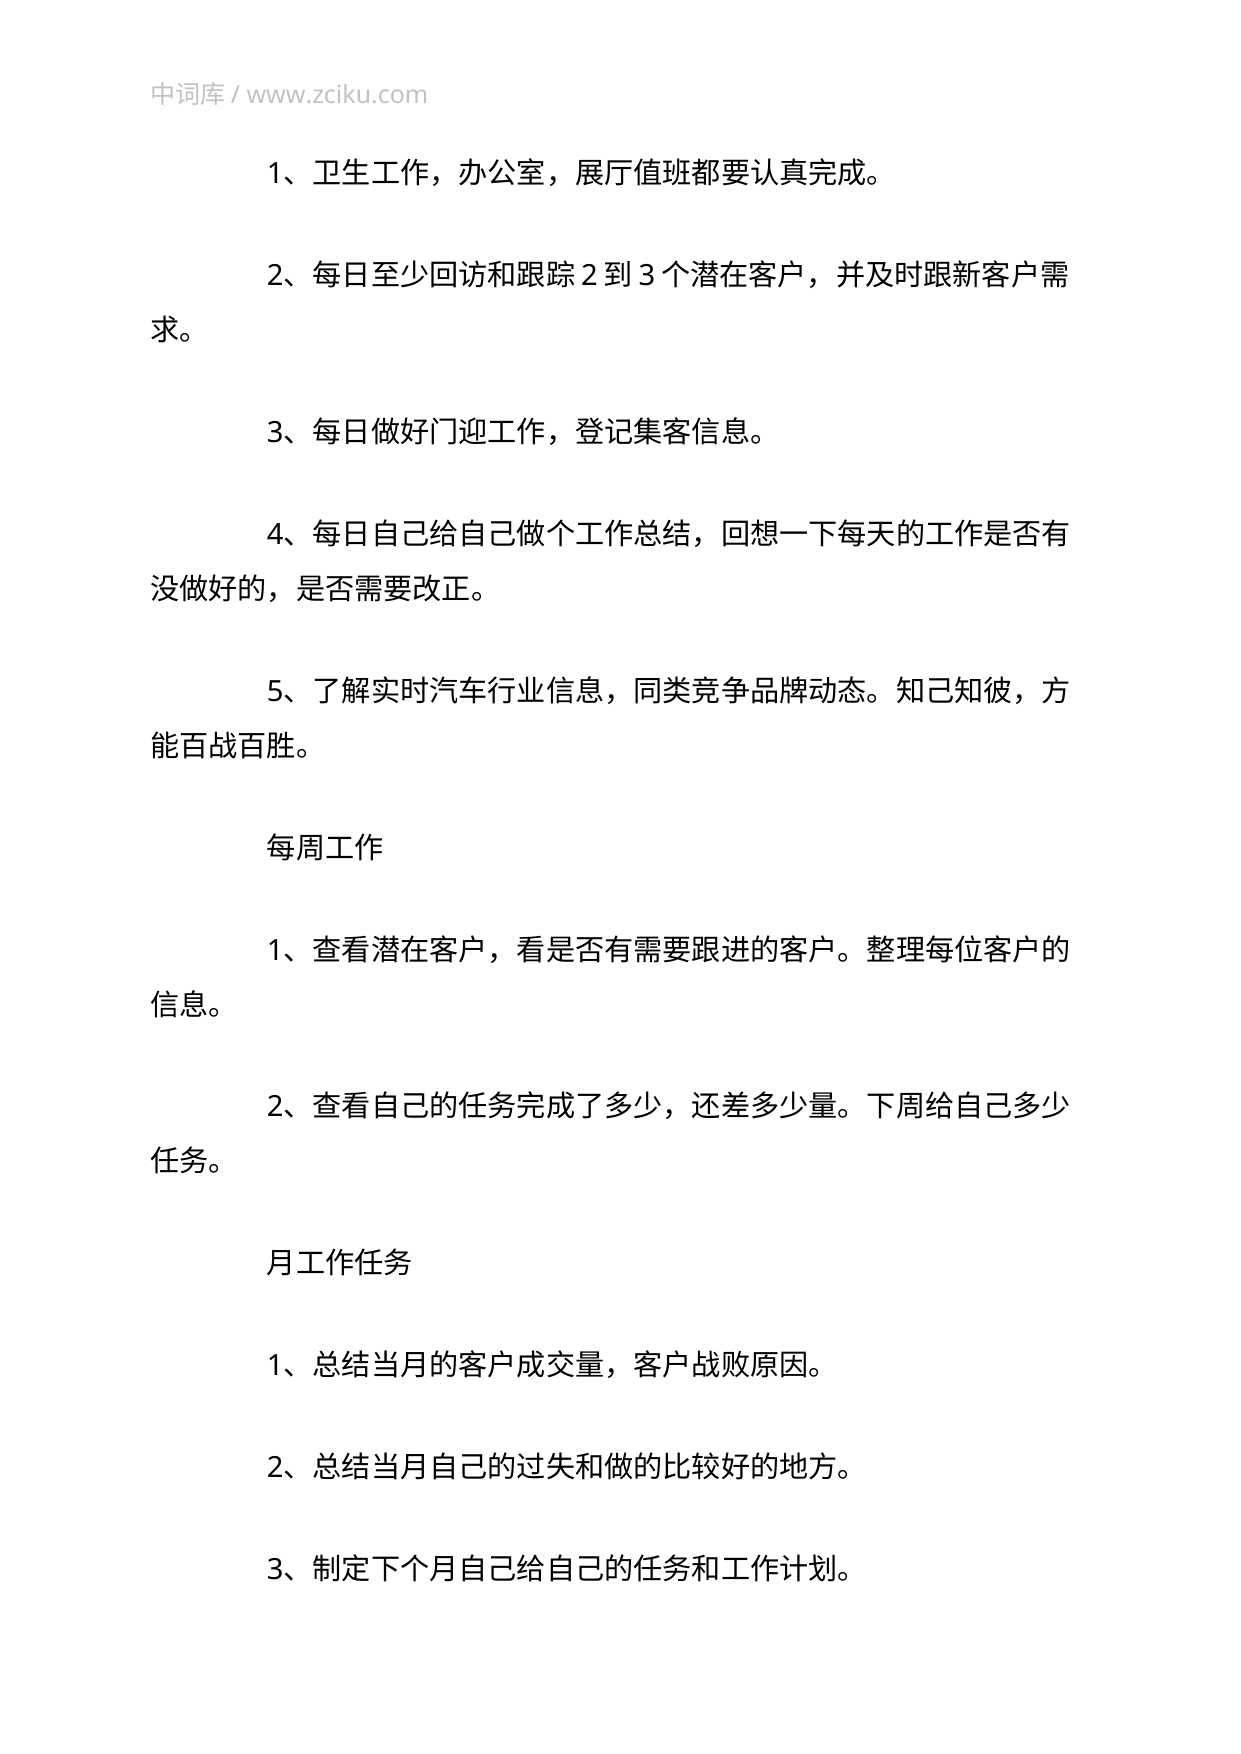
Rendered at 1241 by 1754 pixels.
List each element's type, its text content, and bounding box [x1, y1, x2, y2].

text 3、每日做好门迎工作，登记集客信息。 [150, 409, 1090, 451]
text 4、每日自己给自己做个工作总结，回想一下每天的工作是否有没做好的，是否需要改正。 [150, 511, 1090, 608]
text 1、查看潜在客户，看是否有需要跟进的客户。整理每位客户的信息。 [150, 926, 1090, 1023]
text 2、总结当月自己的过失和做的比较好的地方。 [150, 1443, 1090, 1486]
text 3、制定下个月自己给自己的任务和工作计划。 [150, 1545, 1090, 1588]
text 月工作任务 [150, 1239, 1090, 1282]
text 2、查看自己的任务完成了多少，还差多少量。下周给自己多少任务。 [150, 1083, 1090, 1180]
text 5、了解实时汽车行业信息，同类竞争品牌动态。知己知彼，方能百战百胜。 [150, 667, 1090, 765]
text 1、卫生工作，办公室，展厅值班都要认真完成。 [150, 150, 1090, 192]
text 1、总结当月的客户成交量，客户战败原因。 [150, 1341, 1090, 1384]
text 每周工作 [150, 824, 1090, 867]
text 2、每日至少回访和跟踪2到3个潜在客户，并及时跟新客户需求。 [150, 252, 1090, 349]
